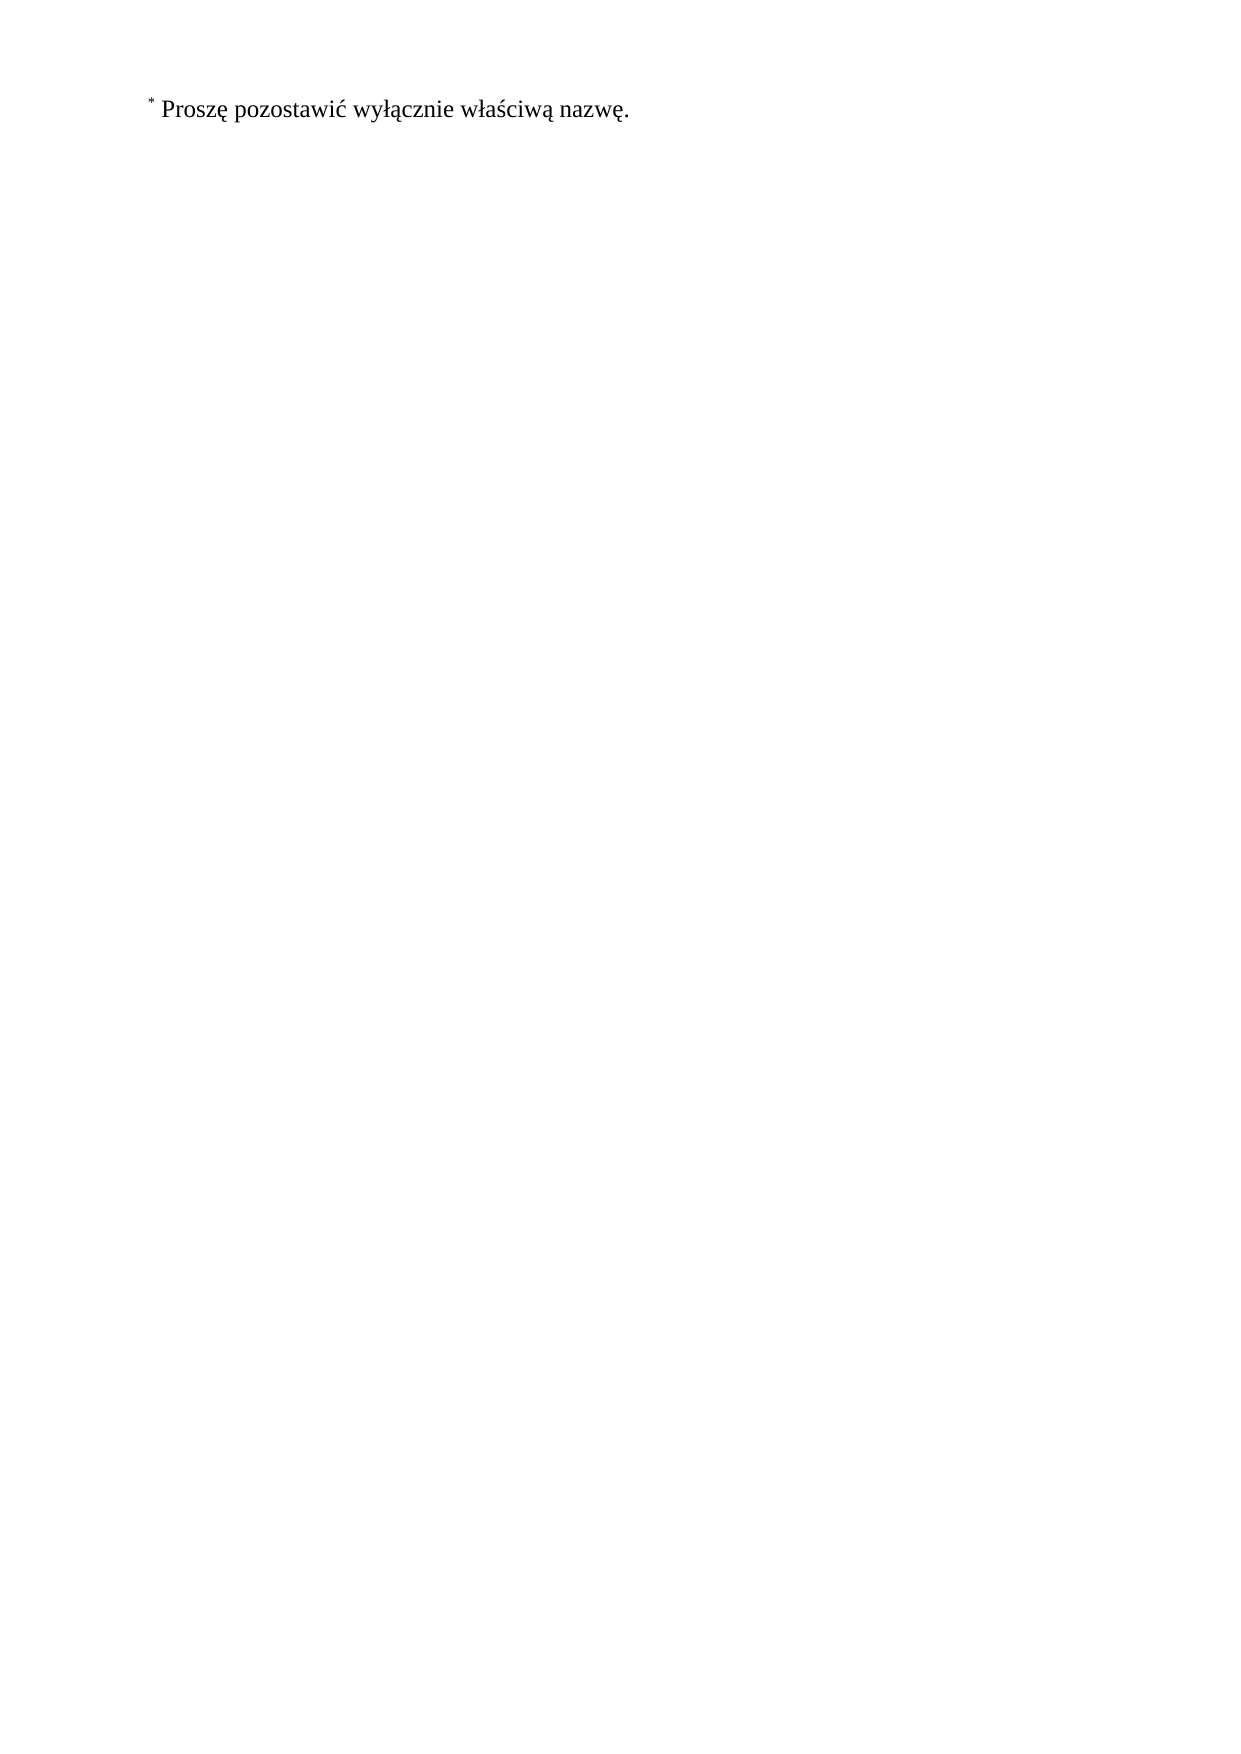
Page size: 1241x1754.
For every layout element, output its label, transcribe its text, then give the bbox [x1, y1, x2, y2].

text * Proszę pozostawić wyłącznie właściwą nazwę. [148, 94, 1093, 122]
